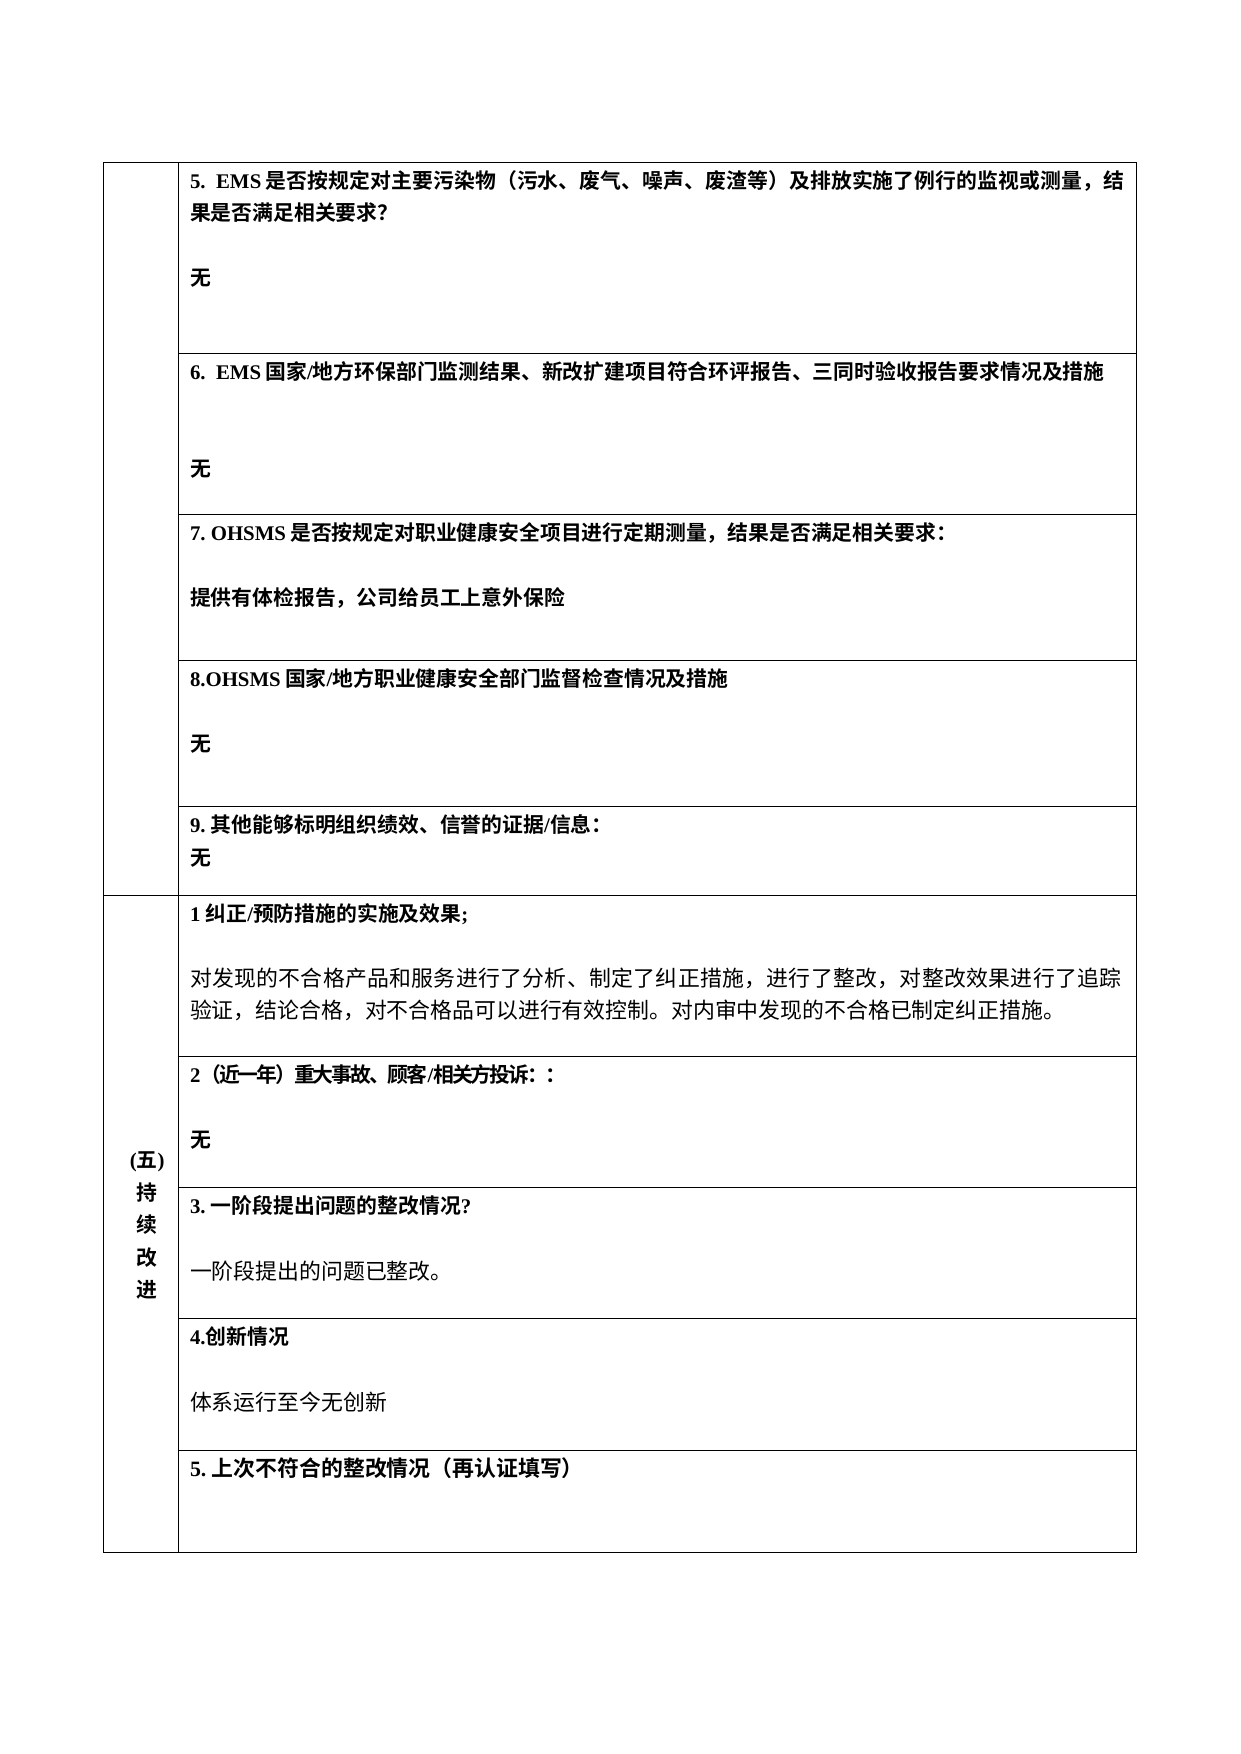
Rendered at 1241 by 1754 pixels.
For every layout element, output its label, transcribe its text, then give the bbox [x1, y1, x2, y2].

table_cell (五)持续改进 [104, 896, 178, 1552]
table_cell 5. 上次不符合的整改情况（再认证填写） [179, 1451, 1136, 1552]
table_cell 9. 其他能够标明组织绩效、信誉的证据/信息： 无 [179, 807, 1136, 894]
table_cell 2（近一年）重大事故、顾客/相关方投诉：： 无 [179, 1057, 1136, 1187]
table_cell 6. EMS国家/地方环保部门监测结果、新改扩建项目符合环评报告、三同时验收报告要求情况及措施 无 [179, 354, 1136, 514]
table_cell 5. EMS是否按规定对主要污染物（污水、废气、噪声、废渣等）及排放实施了例行的监视或测量，结果是否满足相关要求？ 无 [179, 163, 1136, 353]
table_cell 8.OHSMS国家/地方职业健康安全部门监督检查情况及措施 无 [179, 661, 1136, 806]
table_cell 3. 一阶段提出问题的整改情况? 一阶段提出的问题已整改。 [179, 1188, 1136, 1318]
table_cell 7. OHSMS是否按规定对职业健康安全项目进行定期测量，结果是否满足相关要求： 提供有体检报告，公司给员工上意外保险 [179, 515, 1136, 660]
table_cell 1 纠正/预防措施的实施及效果; 对发现的不合格产品和服务进行了分析、制定了纠正措施，进行了整改，对整改效果进行了追踪验证，结论合格，对不合格品可以进行有效控制。对内审中发现的不合格已制定纠正措施。 [179, 896, 1136, 1056]
table_cell 4.创新情况 体系运行至今无创新 [179, 1319, 1136, 1449]
